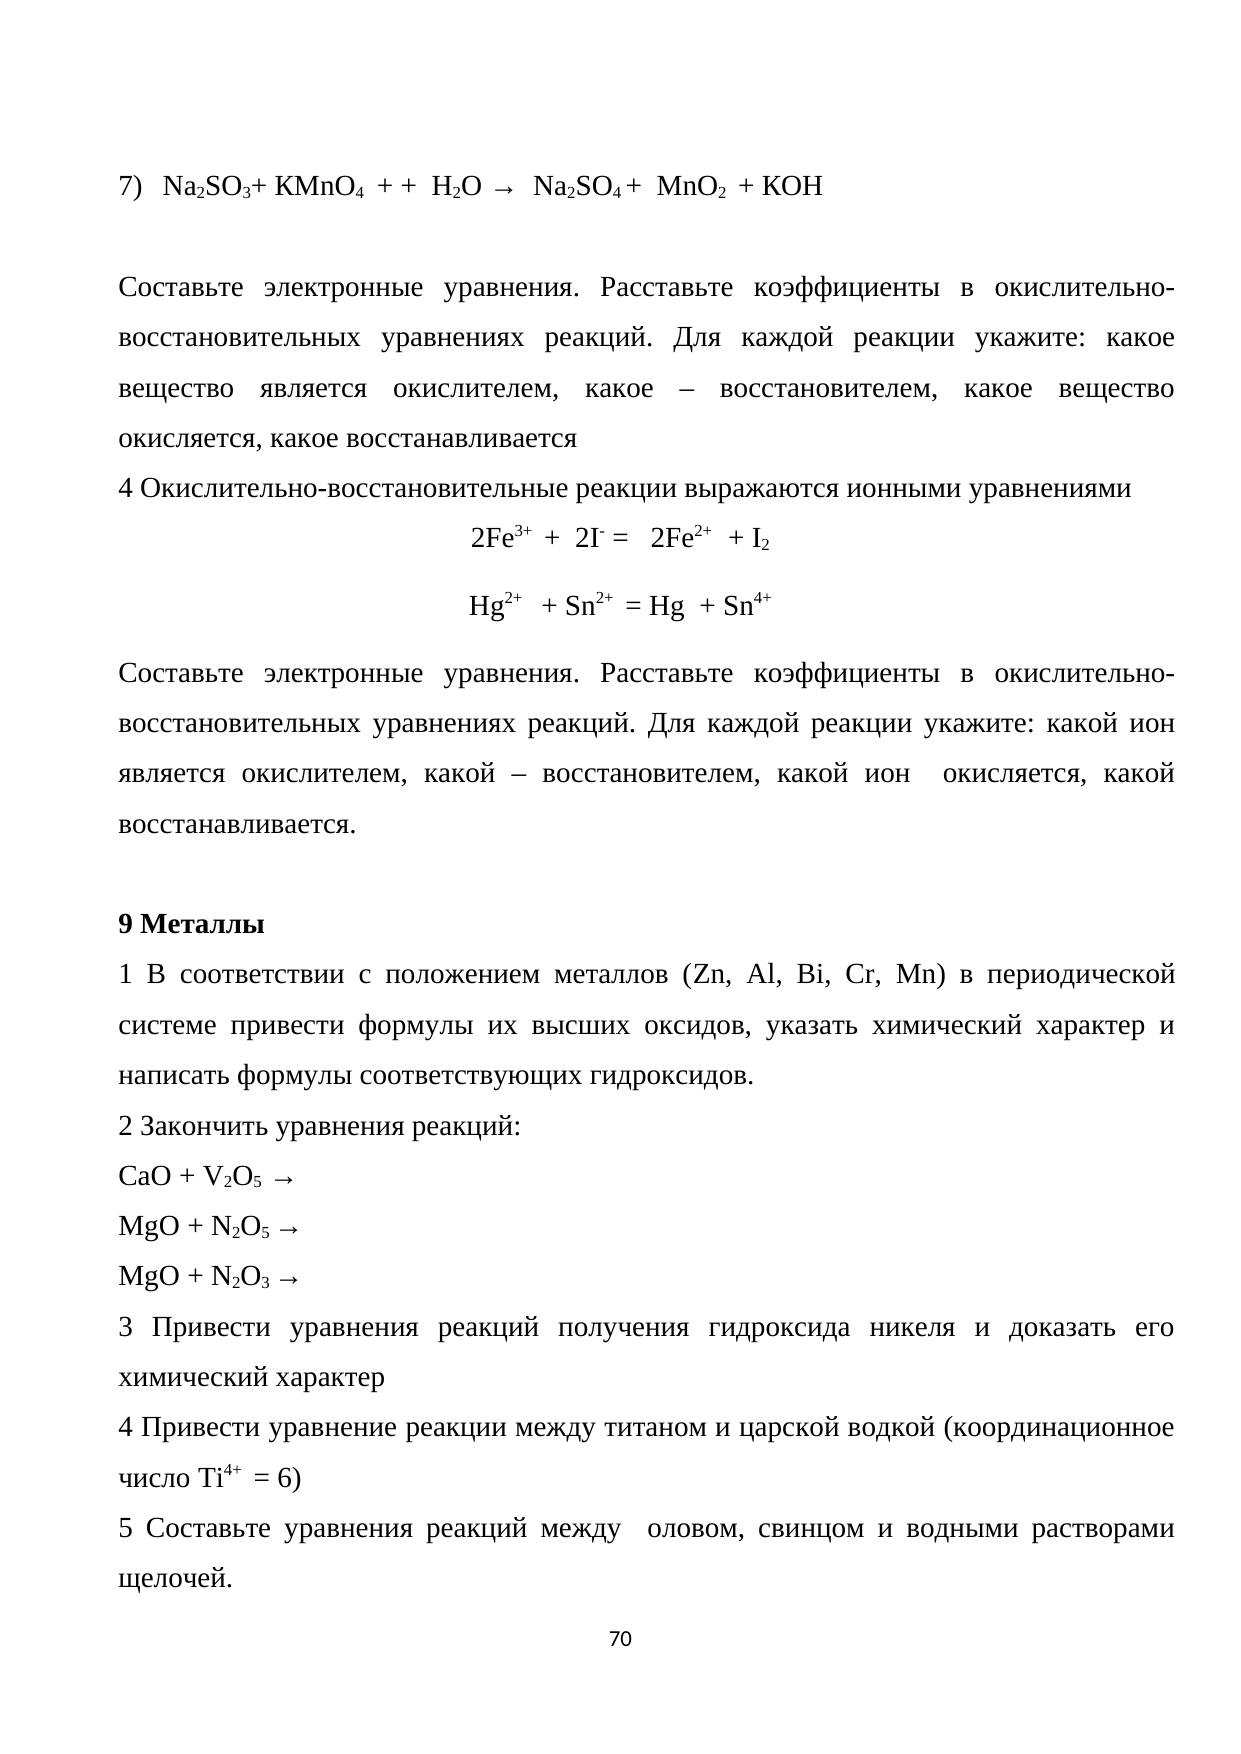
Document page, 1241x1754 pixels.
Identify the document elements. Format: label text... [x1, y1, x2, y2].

text 3 Привести уравнения реакций получения гидроксида никеля и доказать его химический характер [118, 1309, 1176, 1393]
text 4 Привести уравнение реакции между титаном и царской водкой (координационное число Ti4+ = 6) [118, 1409, 1176, 1493]
text 9 Металлы [118, 906, 1176, 940]
text Составьте электронные уравнения. Расставьте коэффициенты в окислительно-восстановительных уравнениях реакций. Для каждой реакции укажите: какой ион является окислителем, какой – восстановителем, какой ион окисляется, какой восстанавливается. [118, 655, 1176, 839]
text CaO + V2O5 → [118, 1158, 1176, 1191]
text 4 Окислительно-восстановительные реакции выражаются ионными уравнениями [118, 470, 1176, 504]
text Нg2+ + Sn2+ = Нg + Sn4+ [118, 588, 1122, 621]
text 5 Составьте уравнения реакций между оловом, свинцом и водными растворами щелочей. [118, 1510, 1176, 1594]
text Составьте электронные уравнения. Расставьте коэффициенты в окислительно-восстановительных уравнениях реакций. Для каждой реакции укажите: какое вещество является окислителем, какое – восстановителем, какое вещество окисляется, какое восстанавливается [118, 269, 1176, 453]
text 2 Закончить уравнения реакций: [118, 1108, 1176, 1141]
text 2Fe3+ + 2I- = 2Fe2+ + I2 [118, 521, 1122, 554]
list Nа2SO3+ КМnО4 + + Н2О → Nа2SO4 + MnО2 + КОН [118, 168, 1122, 202]
text MgO + N2O3 → [118, 1258, 1176, 1292]
text MgO + N2O5 → [118, 1208, 1176, 1242]
text 1 В соответствии с положением металлов (Zn, Al, Bi, Cr, Mn) в периодической системе привести формулы их высших оксидов, указать химический характер и написать формулы соответствующих гидроксидов. [118, 957, 1176, 1091]
